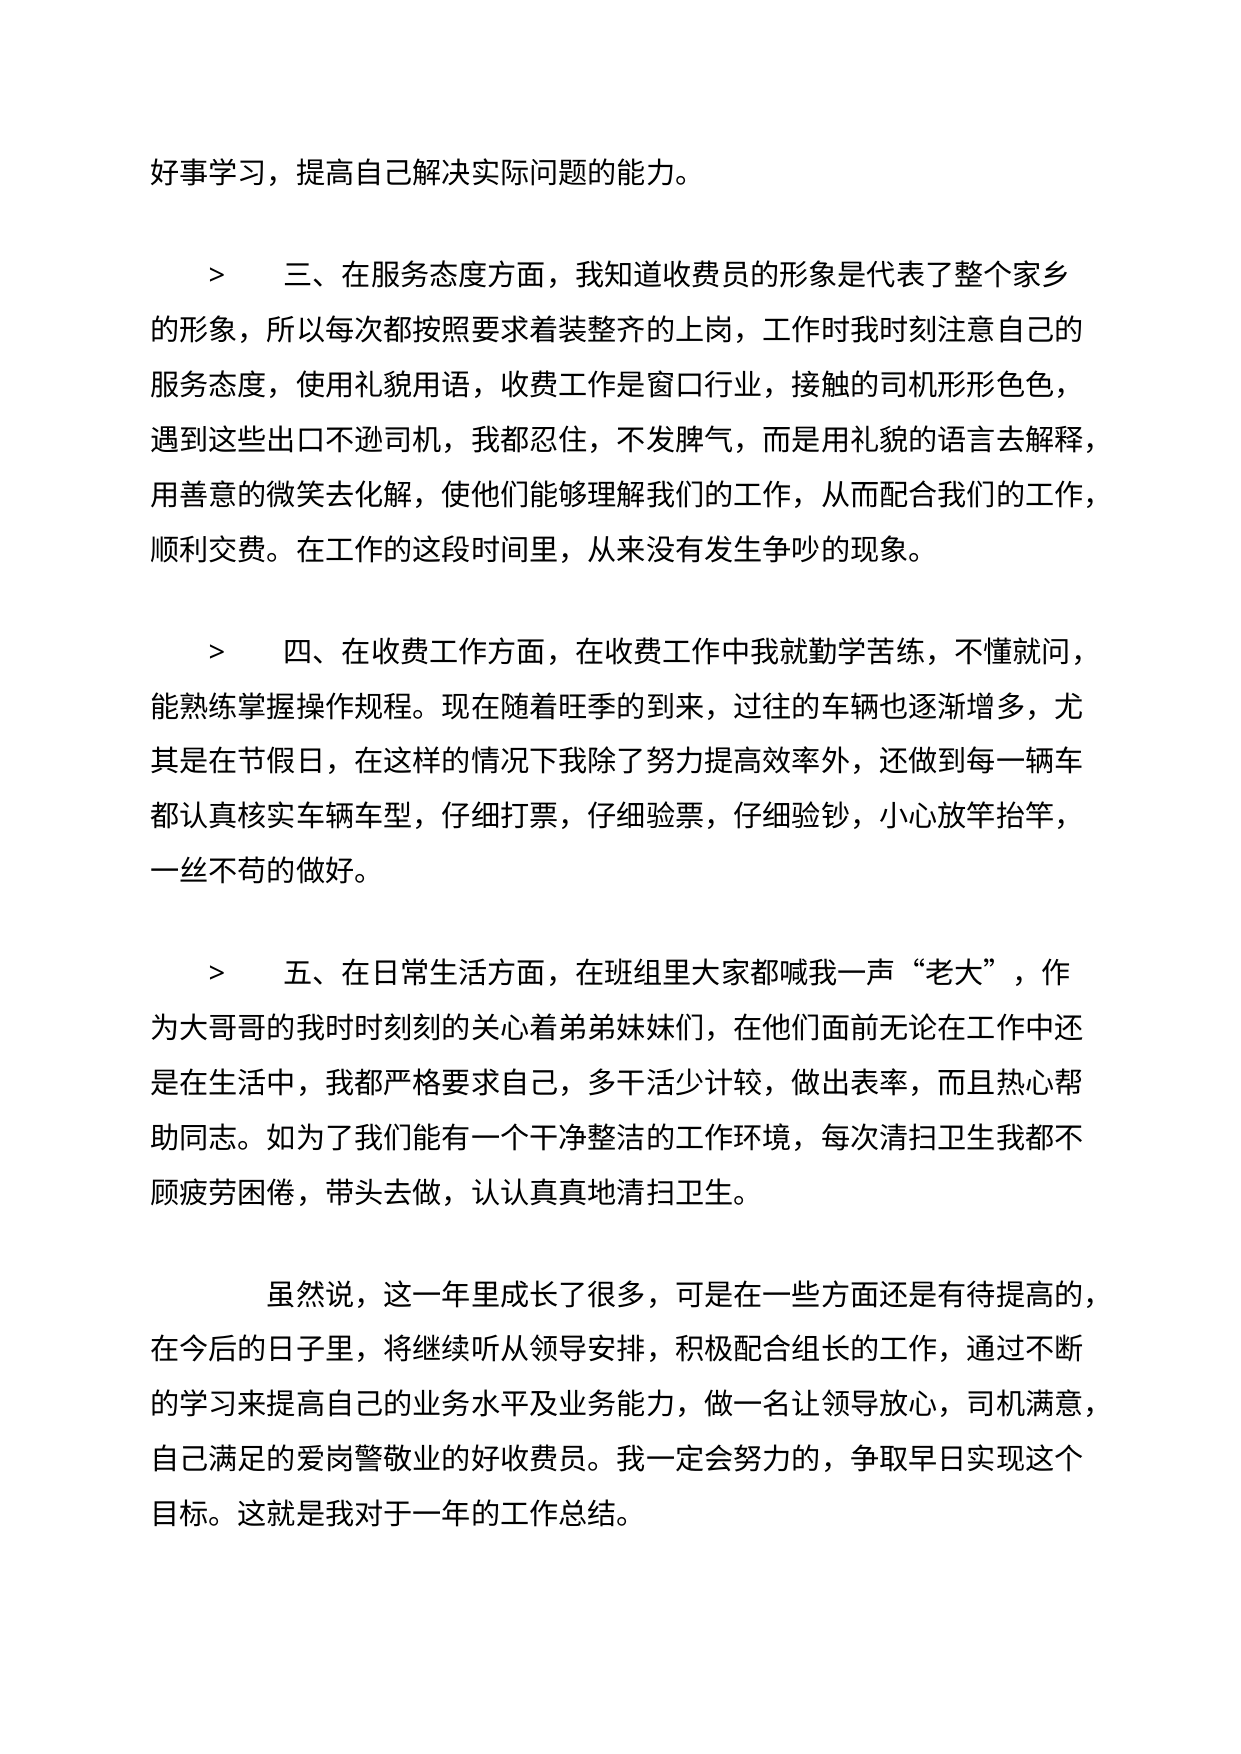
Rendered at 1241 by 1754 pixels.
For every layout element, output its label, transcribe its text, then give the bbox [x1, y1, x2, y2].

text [150, 150, 1090, 192]
text > 三、在服务态度方面，我知道收费员的形象是代表了整个家乡的形象，所以每次都按照要求着装整齐的上岗，工作时我时刻注意自己的服务态度，使用礼貌用语，收费工作是窗口行业，接触的司机形形色色，遇到这些出口不逊司机，我都忍住，不发脾气，而是用礼貌的语言去解释，用善意的微笑去化解，使他们能够理解我们的工作，从而配合我们的工作，顺利交费。在工作的这段时间里，从来没有发生争吵的现象。 [150, 252, 1090, 569]
text > 五、在日常生活方面，在班组里大家都喊我一声“老大”，作为大哥哥的我时时刻刻的关心着弟弟妹妹们，在他们面前无论在工作中还是在生活中，我都严格要求自己，多干活少计较，做出表率，而且热心帮助同志。如为了我们能有一个干净整洁的工作环境，每次清扫卫生我都不顾疲劳困倦，带头去做，认认真真地清扫卫生。 [150, 949, 1090, 1212]
text 虽然说，这一年里成长了很多，可是在一些方面还是有待提高的，在今后的日子里，将继续听从领导安排，积极配合组长的工作，通过不断的学习来提高自己的业务水平及业务能力，做一名让领导放心，司机满意，自己满足的爱岗警敬业的好收费员。我一定会努力的，争取早日实现这个目标。这就是我对于一年的工作总结。 [150, 1271, 1090, 1533]
text > 四、在收费工作方面，在收费工作中我就勤学苦练，不懂就问，能熟练掌握操作规程。现在随着旺季的到来，过往的车辆也逐渐增多，尤其是在节假日，在这样的情况下我除了努力提高效率外，还做到每一辆车都认真核实车辆车型，仔细打票，仔细验票，仔细验钞，小心放竿抬竿，一丝不苟的做好。 [150, 628, 1090, 890]
